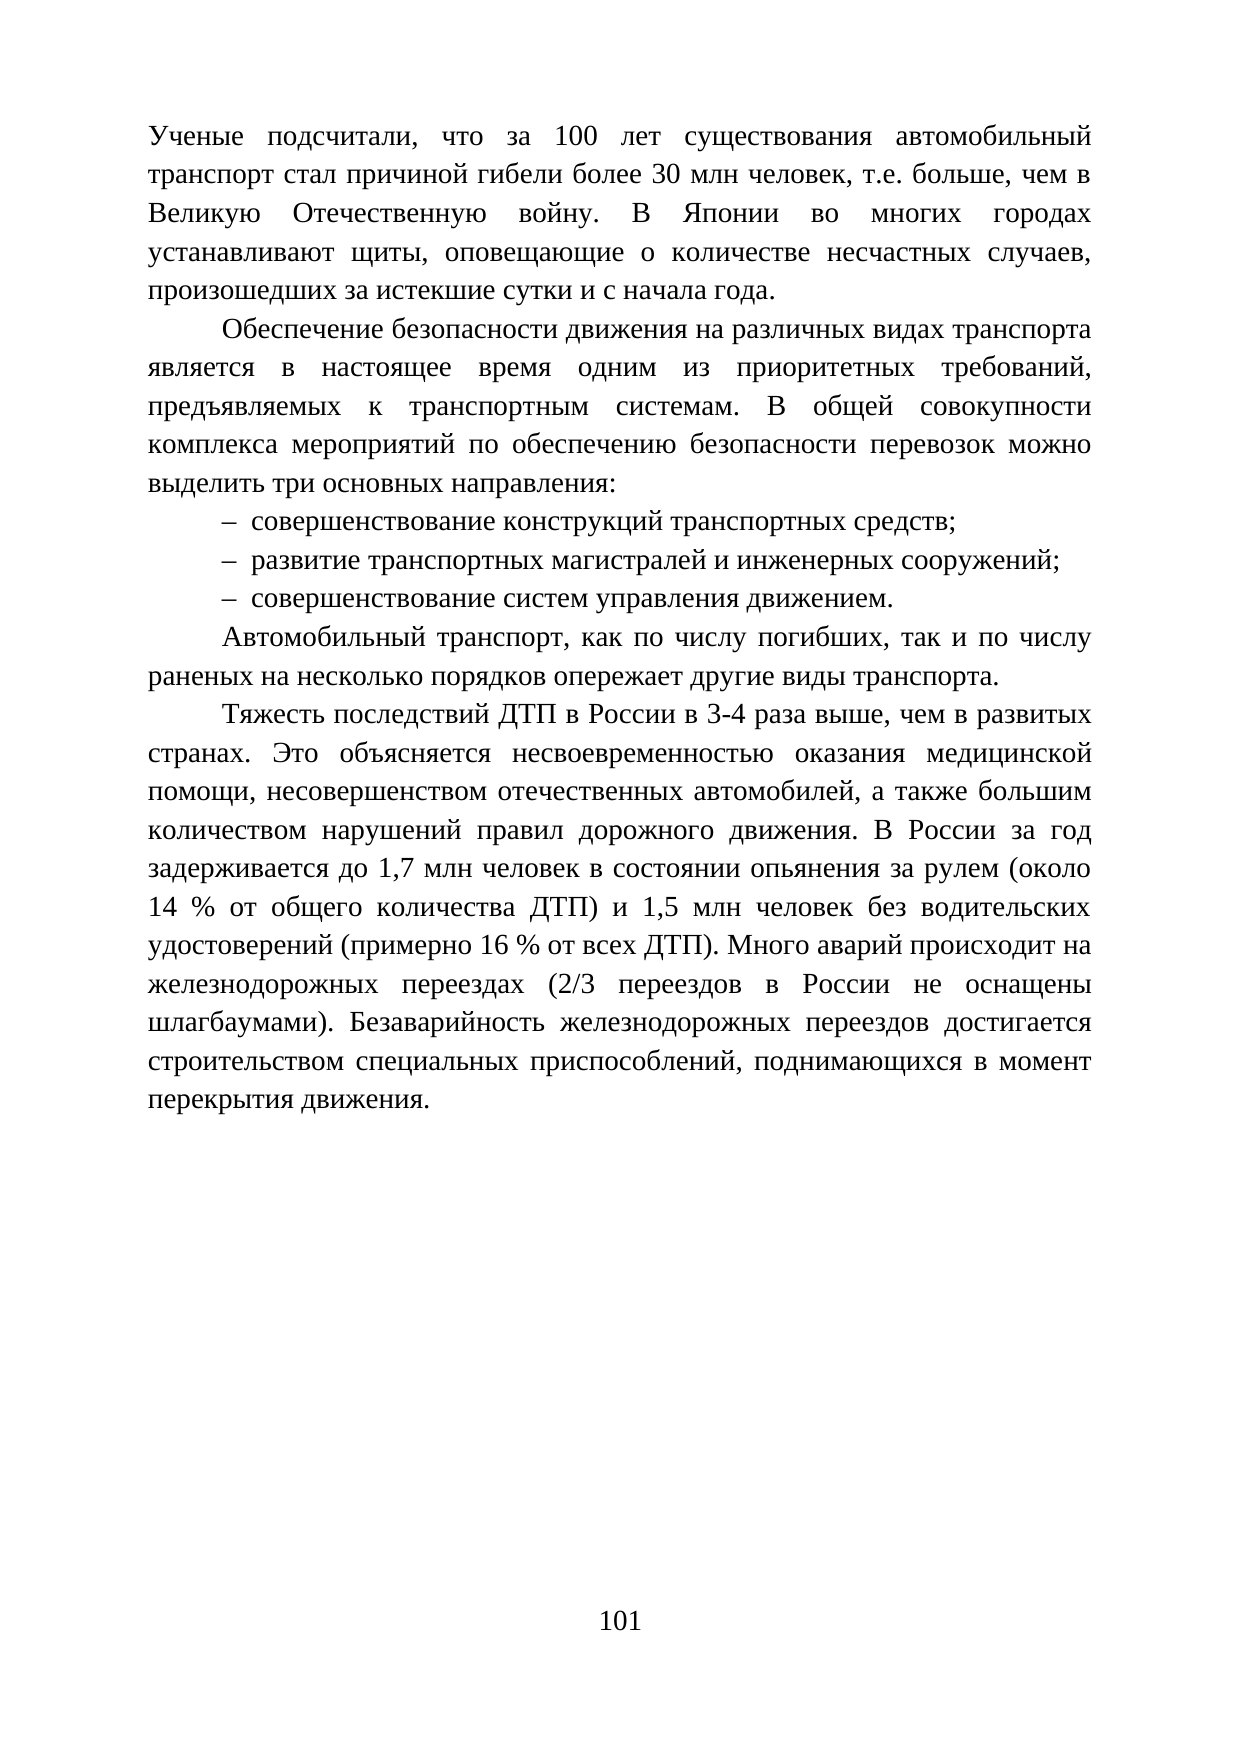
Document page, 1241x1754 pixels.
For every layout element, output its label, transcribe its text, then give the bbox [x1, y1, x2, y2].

text Автомобильный транспорт, как по числу погибших, так и по числу раненых на несколько порядков опережает другие виды транспорта. [148, 619, 1092, 691]
text Обеспечение безопасности движения на различных видах транспорта является в настоящее время одним из приоритетных требований, предъявляемых к транспортным системам. В общей совокупности комплекса мероприятий по обеспечению безопасности перевозок можно выделить три основных направления: [148, 311, 1092, 498]
text – совершенствование систем управления движением. [148, 581, 1092, 614]
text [148, 118, 1092, 306]
text – совершенствование конструкций транспортных средств; [148, 503, 1092, 537]
text – развитие транспортных магистралей и инженерных сооружений; [148, 542, 1092, 576]
text Тяжесть последствий ДТП в России в 3-4 раза выше, чем в развитых странах. Это объясняется несвоевременностью оказания медицинской помощи, несовершенством отечественных автомобилей, а также большим количеством нарушений правил дорожного движения. В России за год задерживается до 1,7 млн человек в состоянии опьянения за рулем (около 14 % от общего количества ДТП) и 1,5 млн человек без водительских удостоверений (примерно 16 % от всех ДТП). Много аварий происходит на железнодорожных переездах (2/3 переездов в России не оснащены шлагбаумами). Безаварийность железнодорожных переездов достигается строительством специальных приспособлений, поднимающихся в момент перекрытия движения. [148, 696, 1092, 1115]
